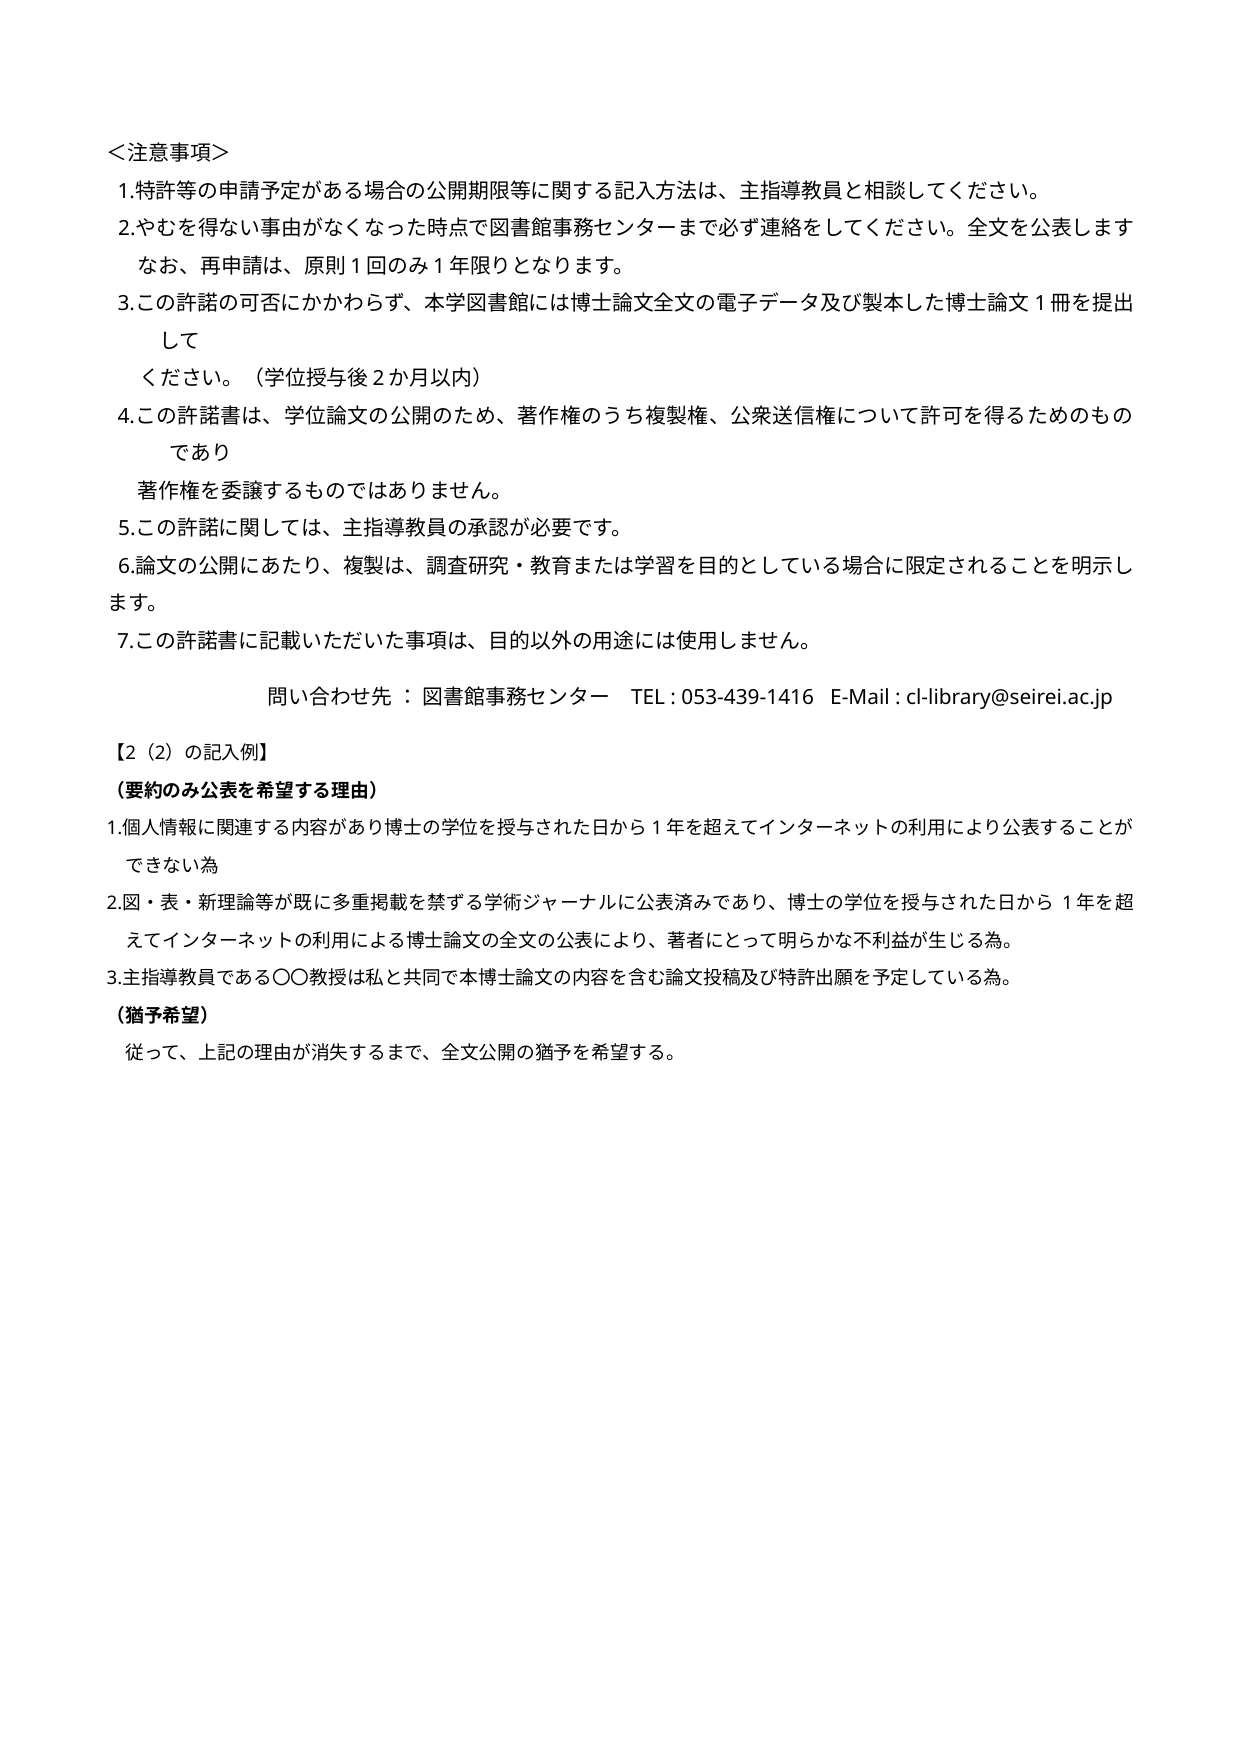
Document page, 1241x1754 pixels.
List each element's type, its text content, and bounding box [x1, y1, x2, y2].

text 2.図・表・新理論等が既に多重掲載を禁ずる学術ジャーナルに公表済みであり、博士の学位を授与された日から1年を超えてインターネットの利用による博士論文の全文の公表により、著者にとって明らかな不利益が生じる為。 [106, 883, 1134, 958]
text 従って、上記の理由が消失するまで、全文公開の猶予を希望する。 [106, 1033, 1134, 1070]
text 6.論文の公開にあたり、複製は、調査研究・教育または学習を目的としている場合に限定されることを明示します。 [107, 545, 1134, 620]
text 3.この許諾の可否にかかわらず、本学図書館には博士論文全文の電子データ及び製本した博士論文1冊を提出して [117, 283, 1134, 358]
text 1.個人情報に関連する内容があり博士の学位を授与された日から1年を超えてインターネットの利用により公表することができない為 [106, 808, 1134, 883]
text 5.この許諾に関しては、主指導教員の承認が必要です。 [107, 508, 1134, 545]
text なお、再申請は、原則1回のみ1年限りとなります。 [106, 245, 1134, 283]
text 4.この許諾書は、学位論文の公開のため、著作権のうち複製権、公衆送信権について許可を得るためのものであり [117, 395, 1134, 470]
text 【2（2）の記入例】 [106, 733, 1134, 770]
text 3.主指導教員である〇〇教授は私と共同で本博士論文の内容を含む論文投稿及び特許出願を予定している為。 [106, 958, 1134, 995]
text ＜注意事項＞ [106, 133, 1134, 170]
text ください。（学位授与後2か月以内） [139, 358, 1134, 395]
text 7.この許諾書に記載いただいた事項は、目的以外の用途には使用しません。 [106, 620, 1134, 658]
text 問い合わせ先 ： 図書館事務センター TEL : 053-439-1416 E-Mail : cl-library@seirei.ac.jp [107, 677, 1113, 714]
text （要約のみ公表を希望する理由） [106, 770, 1134, 808]
text 1.特許等の申請予定がある場合の公開期限等に関する記入方法は、主指導教員と相談してください。 [117, 170, 1134, 208]
text 2.やむを得ない事由がなくなった時点で図書館事務センターまで必ず連絡をしてください。全文を公表します。 [107, 208, 1134, 245]
text 著作権を委譲するものではありません。 [106, 470, 1134, 508]
text （猶予希望） [106, 995, 1134, 1033]
